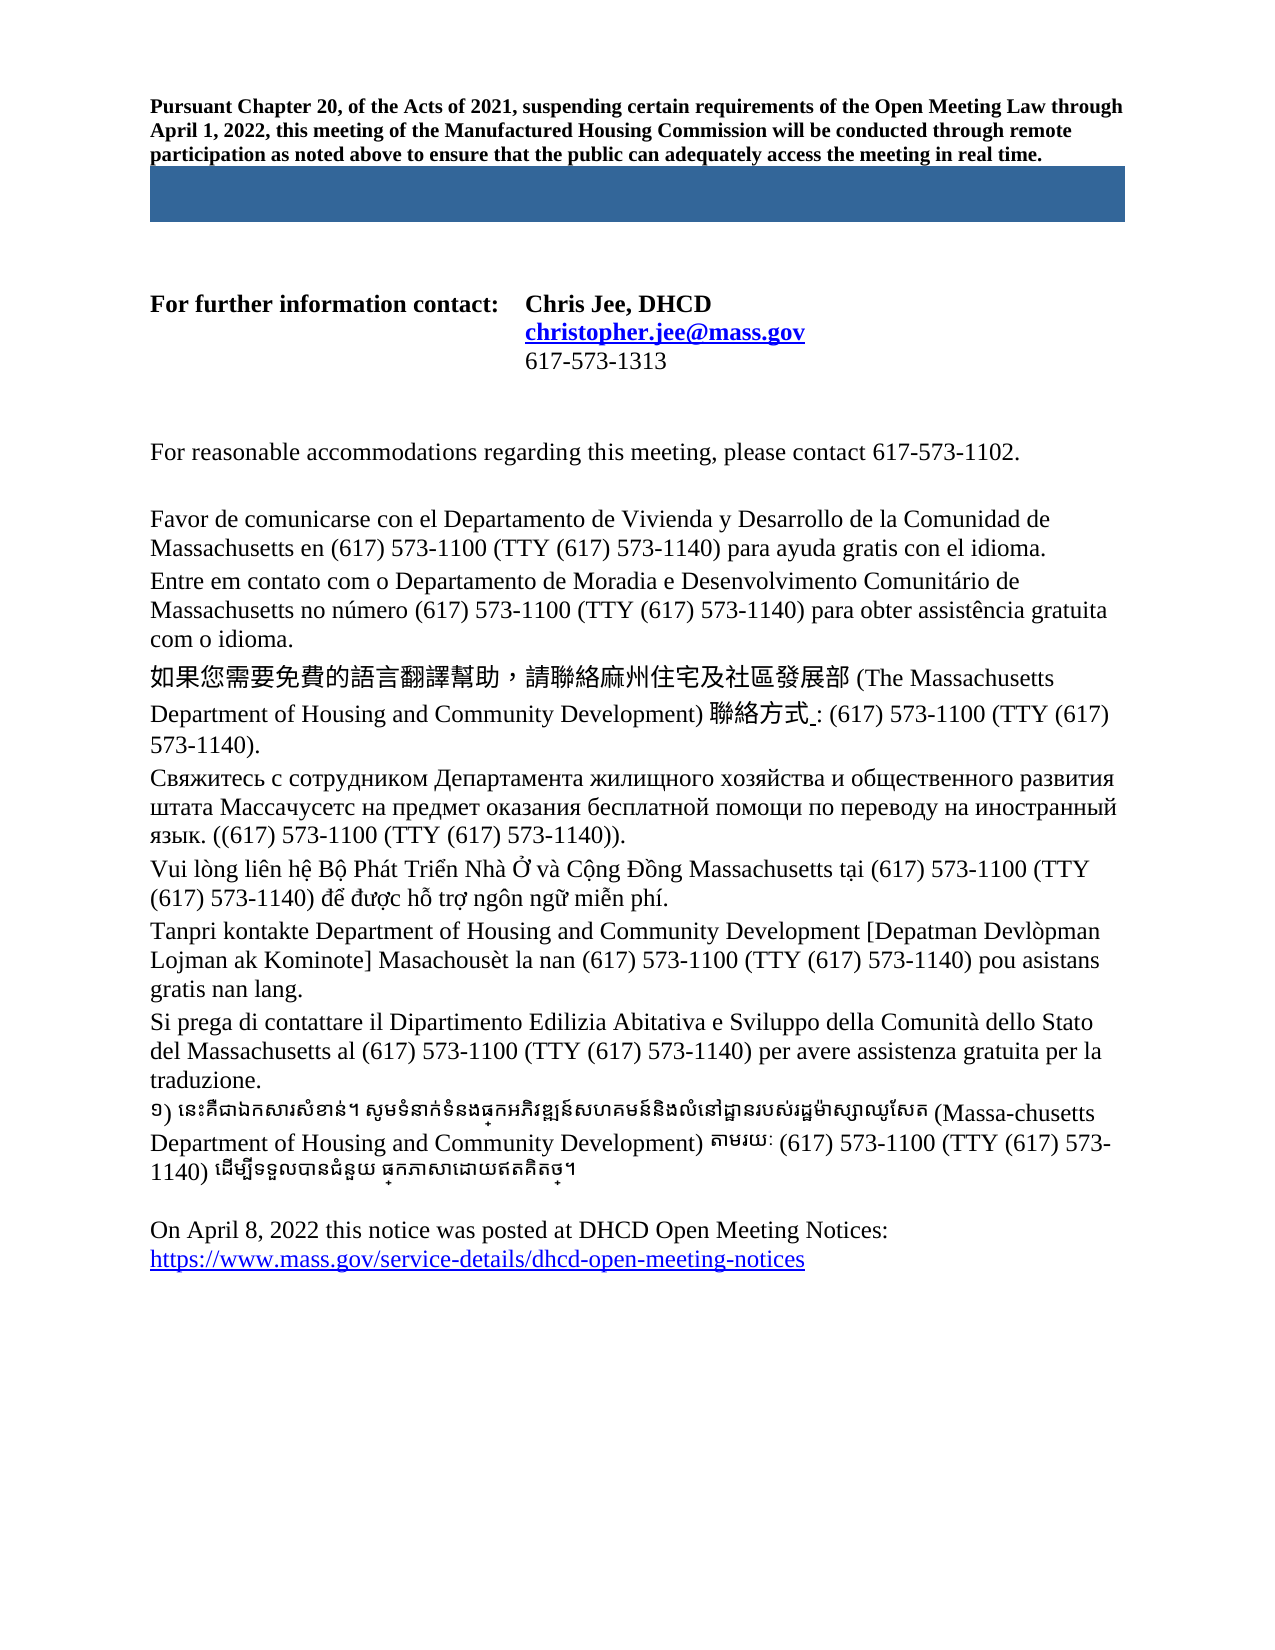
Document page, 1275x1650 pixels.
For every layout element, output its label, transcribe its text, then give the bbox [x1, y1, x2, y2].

text Si prega di contattare il Dipartimento Edilizia Abitativa e Sviluppo della Comunità dello Stato del Massachusetts al (617) 573-1100 (TTY (617) 573-1140) per avere assistenza gratuita per la traduzione. [150, 1007, 1125, 1093]
text Свяжитесь с сотрудником Департамента жилищного хозяйства и общественного развития штата Массачусетс на предмет оказания бесплатной помощи по переводу на иностранный язык. ((617) 573-1100 (TTY (617) 573-1140)). [150, 763, 1125, 849]
text On April 8, 2022 this notice was posted at DHCD Open Meeting Notices: https://www.mass.gov/service-details/dhcd-open-meeting-notices [150, 1215, 1125, 1273]
text For reasonable accommodations regarding this meeting, please contact 617-573-1102. [150, 437, 1125, 466]
text ១) នេះគឺជាឯកសារសំខាន់។ សូមទំនាក់ទំនងផ្នែកអភិវឌ្ឍន៍សហគមន៍និងលំនៅដ្ឋានរបស់រដ្ឋម៉ាស្សាឈូសែត (Massa-chusetts Department of Housing and Community Development) តាមរយៈ (617) 573-1100 (TTY (617) 573-1140) ដើម្បីទទួលបានជំនួយ ផ្នែកភាសាដោយឥតគិតថ្លៃ។ [150, 1098, 1125, 1187]
subtitle christopher.jee@mass.gov [450, 317, 1125, 346]
text Tanpri kontakte Department of Housing and Community Development [Depatman Devlòpman Lojman ak Kominote] Masachousèt la nan (617) 573-1100 (TTY (617) 573-1140) pou asistans gratis nan lang. [150, 916, 1125, 1002]
text 如果您需要免費的語言翻譯幫助，請聯絡麻州住宅及社區發展部 (The Massachusetts Department of Housing and Community Development) 聯絡方式 : (617) 573-1100 (TTY (617) 573-1140). [150, 657, 1125, 758]
text Vui lòng liên hệ Bộ Phát Triển Nhà Ở và Cộng Đồng Massachusetts tại (617) 573-1100 (TTY (617) 573-1140) để được hỗ trợ ngôn ngữ miễn phí. [150, 854, 1125, 912]
text Favor de comunicarse con el Departamento de Vivienda y Desarrollo de la Comunidad de Massachusetts en (617) 573-1100 (TTY (617) 573-1140) para ayuda gratis con el idioma. [150, 504, 1125, 562]
table_header [150, 166, 1125, 222]
text Entre em contato com o Departamento de Moradia e Desenvolvimento Comunitário de Massachusetts no número (617) 573-1100 (TTY (617) 573-1140) para obter assistência gratuita com o idioma. [150, 566, 1125, 652]
text 617-573-1313 [150, 346, 1125, 375]
subtitle For further information contact: Chris Jee, DHCD [150, 289, 1125, 317]
text Pursuant Chapter 20, of the Acts of 2021, suspending certain requirements of the Open Meeting Law through April 1, 2022, this meeting of the Manufactured Housing Commission will be conducted through remote participation as noted above to ensure that the public can adequately access the meeting in real time. [150, 94, 1125, 166]
